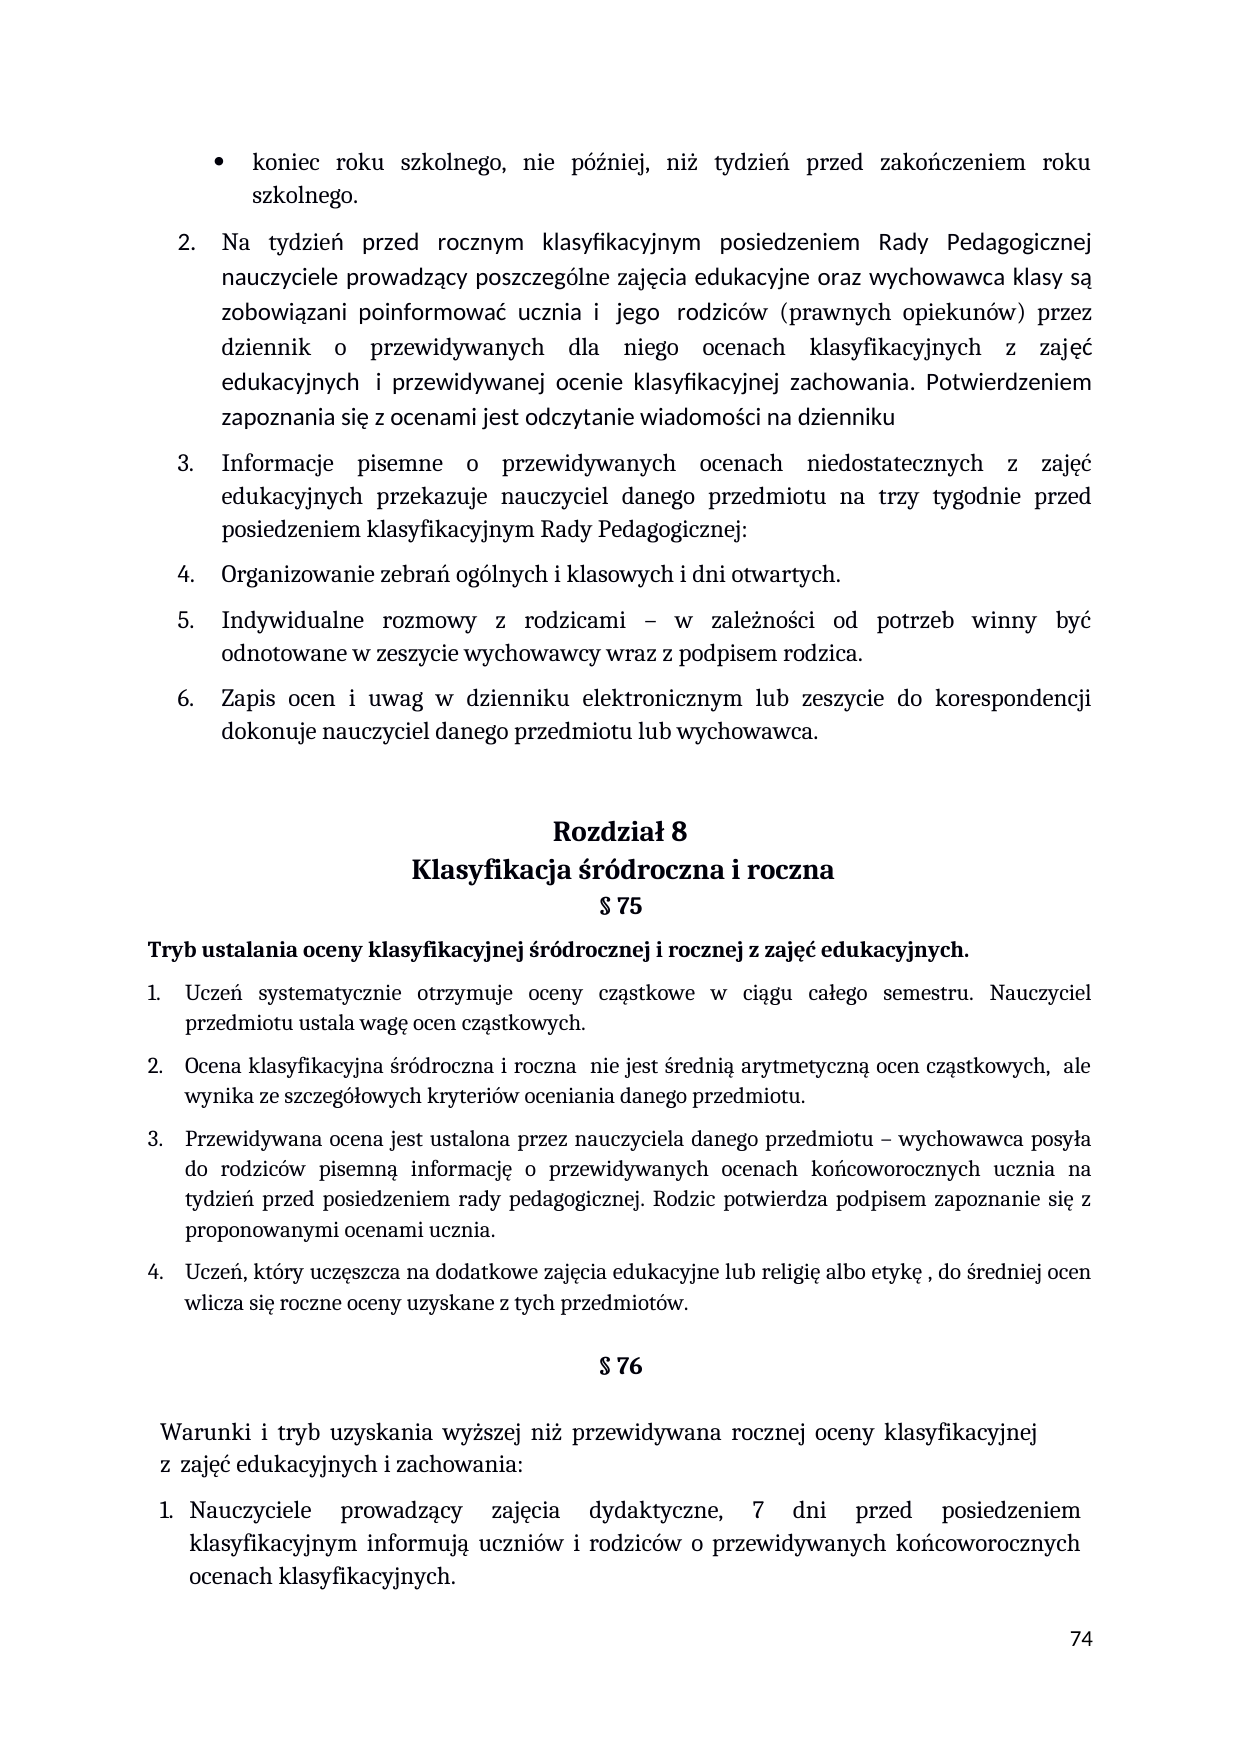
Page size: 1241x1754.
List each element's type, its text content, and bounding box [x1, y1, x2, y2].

text Rozdział 8 [148, 815, 1093, 848]
list Ocena klasyfikacyjna śródroczna i roczna nie jest średnią arytmetyczną ocen cząstkowych, ale wynika ze szczegółowych kryteriów oceniania danego przedmiotu. [148, 1053, 1093, 1109]
list Uczeń systematycznie otrzymuje oceny cząstkowe w ciągu całego semestru. Nauczyciel przedmiotu ustala wagę ocen cząstkowych. [148, 980, 1093, 1037]
list Indywidualne rozmowy z rodzicami – w zależności od potrzeb winny być odnotowane w zeszycie wychowawcy wraz z podpisem rodzica. [177, 606, 1093, 667]
list Na tydzień przed rocznym klasyfikacyjnym posiedzeniem Rady Pedagogicznej nauczyciele prowadzący poszczególne zajęcia edukacyjne oraz wychowawca klasy są zobowiązani poinformować ucznia i jego rodziców (prawnych opiekunów) przez dziennik o przewidywanych dla niego ocenach klasyfikacyjnych z zajęć edukacyjnych i przewidywanej ocenie klasyfikacyjnej zachowania. Potwierdzeniem zapoznania się z ocenami jest odczytanie wiadomości na dzienniku [177, 226, 1093, 432]
text § 76 [207, 1352, 1033, 1381]
text § 75 [207, 892, 1033, 921]
list Zapis ocen i uwag w dzienniku elektronicznym lub zeszycie do korespondencji dokonuje nauczyciel danego przedmiotu lub wychowawca. [177, 684, 1093, 746]
list Organizowanie zebrań ogólnych i klasowych i dni otwartych. [177, 560, 1093, 589]
list Informacje pisemne o przewidywanych ocenach niedostatecznych z zajęć edukacyjnych przekazuje nauczyciel danego przedmiotu na trzy tygodnie przed posiedzeniem klasyfikacyjnym Rady Pedagogicznej: [177, 449, 1093, 543]
list Nauczyciele prowadzący zajęcia dydaktyczne, 7 dni przed posiedzeniem klasyfikacyjnym informują uczniów i rodziców o przewidywanych końcoworocznych ocenach klasyfikacyjnych. [159, 1496, 1081, 1591]
list Przewidywana ocena jest ustalona przez nauczyciela danego przedmiotu – wychowawca posyła do rodziców pisemną informację o przewidywanych ocenach końcoworocznych ucznia na tydzień przed posiedzeniem rady pedagogicznej. Rodzic potwierdza podpisem zapoznanie się z proponowanymi ocenami ucznia. [148, 1126, 1093, 1243]
text Warunki i tryb uzyskania wyższej niż przewidywana rocznej oceny klasyfikacyjnej z zajęć edukacyjnych i zachowania: [160, 1417, 1093, 1479]
text Tryb ustalania oceny klasyfikacyjnej śródrocznej i rocznej z zajęć edukacyjnych. [148, 937, 1093, 964]
text Klasyfikacja śródroczna i roczna [148, 853, 1093, 887]
list koniec roku szkolnego, nie później, niż tydzień przed zakończeniem roku szkolnego. [214, 148, 1093, 209]
list Uczeń, który uczęszcza na dodatkowe zajęcia edukacyjne lub religię albo etykę , do średniej ocen wlicza się roczne oceny uzyskane z tych przedmiotów. [148, 1259, 1093, 1316]
